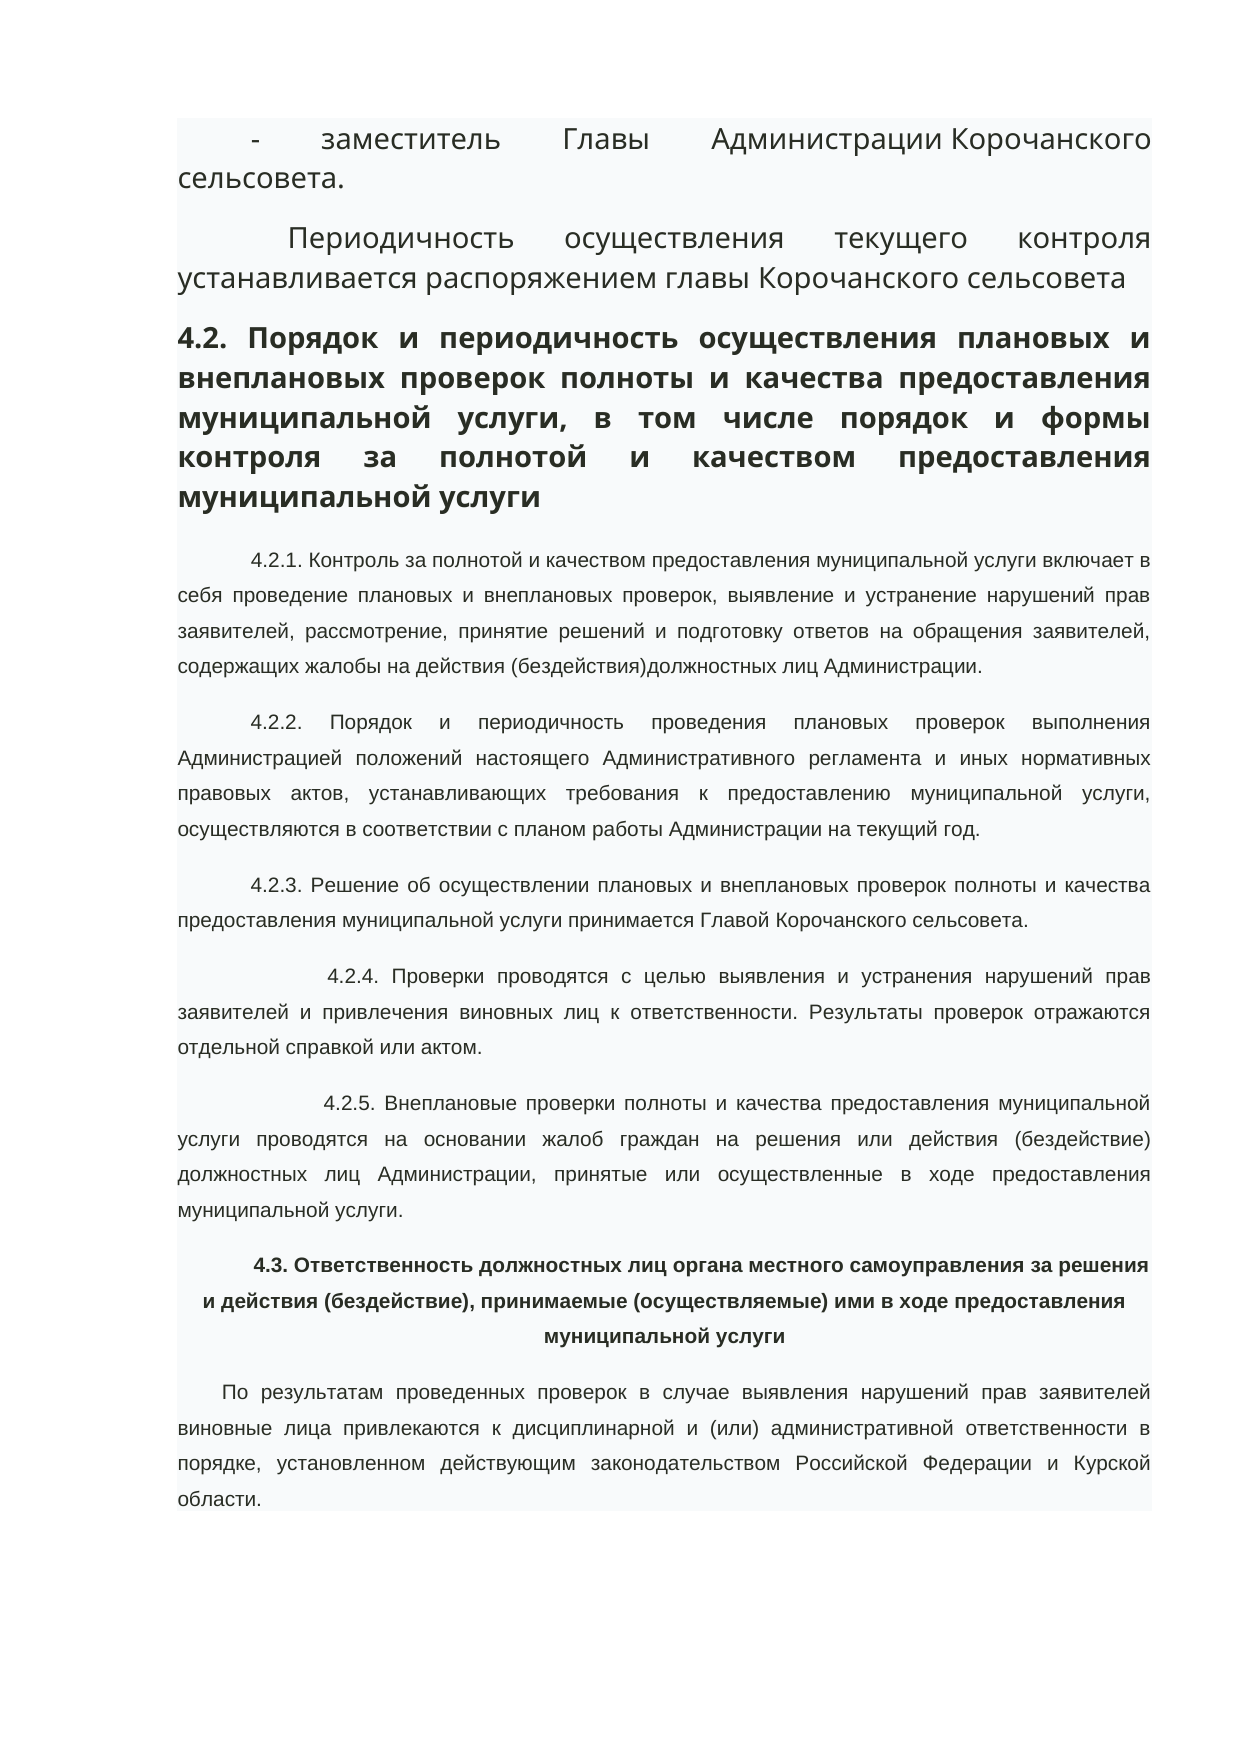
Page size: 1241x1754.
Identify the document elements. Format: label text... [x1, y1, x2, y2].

text 4.2. Порядок и периодичность осуществления плановых и внеплановых проверок полноты и качества предоставления муниципальной услуги, в том числе порядок и формы контроля за полнотой и качеством предоставления муниципальной услуги [177, 317, 1152, 516]
text 4.3. Ответственность должностных лиц органа местного самоуправления за решения и действия (бездействие), принимаемые (осуществляемые) ими в ходе предоставления муниципальной услуги [177, 1242, 1152, 1348]
text 4.2.1. Контроль за полнотой и качеством предоставления муниципальной услуги включает в себя проведение плановых и внеплановых проверок, выявление и устранение нарушений прав заявителей, рассмотрение, принятие решений и подготовку ответов на обращения заявителей, содержащих жалобы на действия (бездействия)должностных лиц Администрации. [177, 536, 1152, 678]
text По результатам проведенных проверок в случае выявления нарушений прав заявителей виновные лица привлекаются к дисциплинарной и (или) административной ответственности в порядке, установленном действующим законодательством Российской Федерации и Курской области. [177, 1368, 1152, 1511]
text 4.2.2. Порядок и периодичность проведения плановых проверок выполнения Администрацией положений настоящего Административного регламента и иных нормативных правовых актов, устанавливающих требования к предоставлению муниципальной услуги, осуществляются в соответствии с планом работы Администрации на текущий год. [177, 699, 1152, 841]
text 4.2.5. Внеплановые проверки полноты и качества предоставления муниципальной услуги проводятся на основании жалоб граждан на решения или действия (бездействие) должностных лиц Администрации, принятые или осуществленные в ходе предоставления муниципальной услуги. [177, 1079, 1152, 1221]
text - заместитель Главы Администрации Корочанского сельсовета. [177, 118, 1152, 197]
text 4.2.3. Решение об осуществлении плановых и внеплановых проверок полноты и качества предоставления муниципальной услуги принимается Главой Корочанского сельсовета. [177, 861, 1152, 932]
text Периодичность осуществления текущего контроля устанавливается распоряжением главы Корочанского сельсовета [177, 218, 1152, 297]
text 4.2.4. Проверки проводятся с целью выявления и устранения нарушений прав заявителей и привлечения виновных лиц к ответственности. Результаты проверок отражаются отдельной справкой или актом. [177, 952, 1152, 1059]
